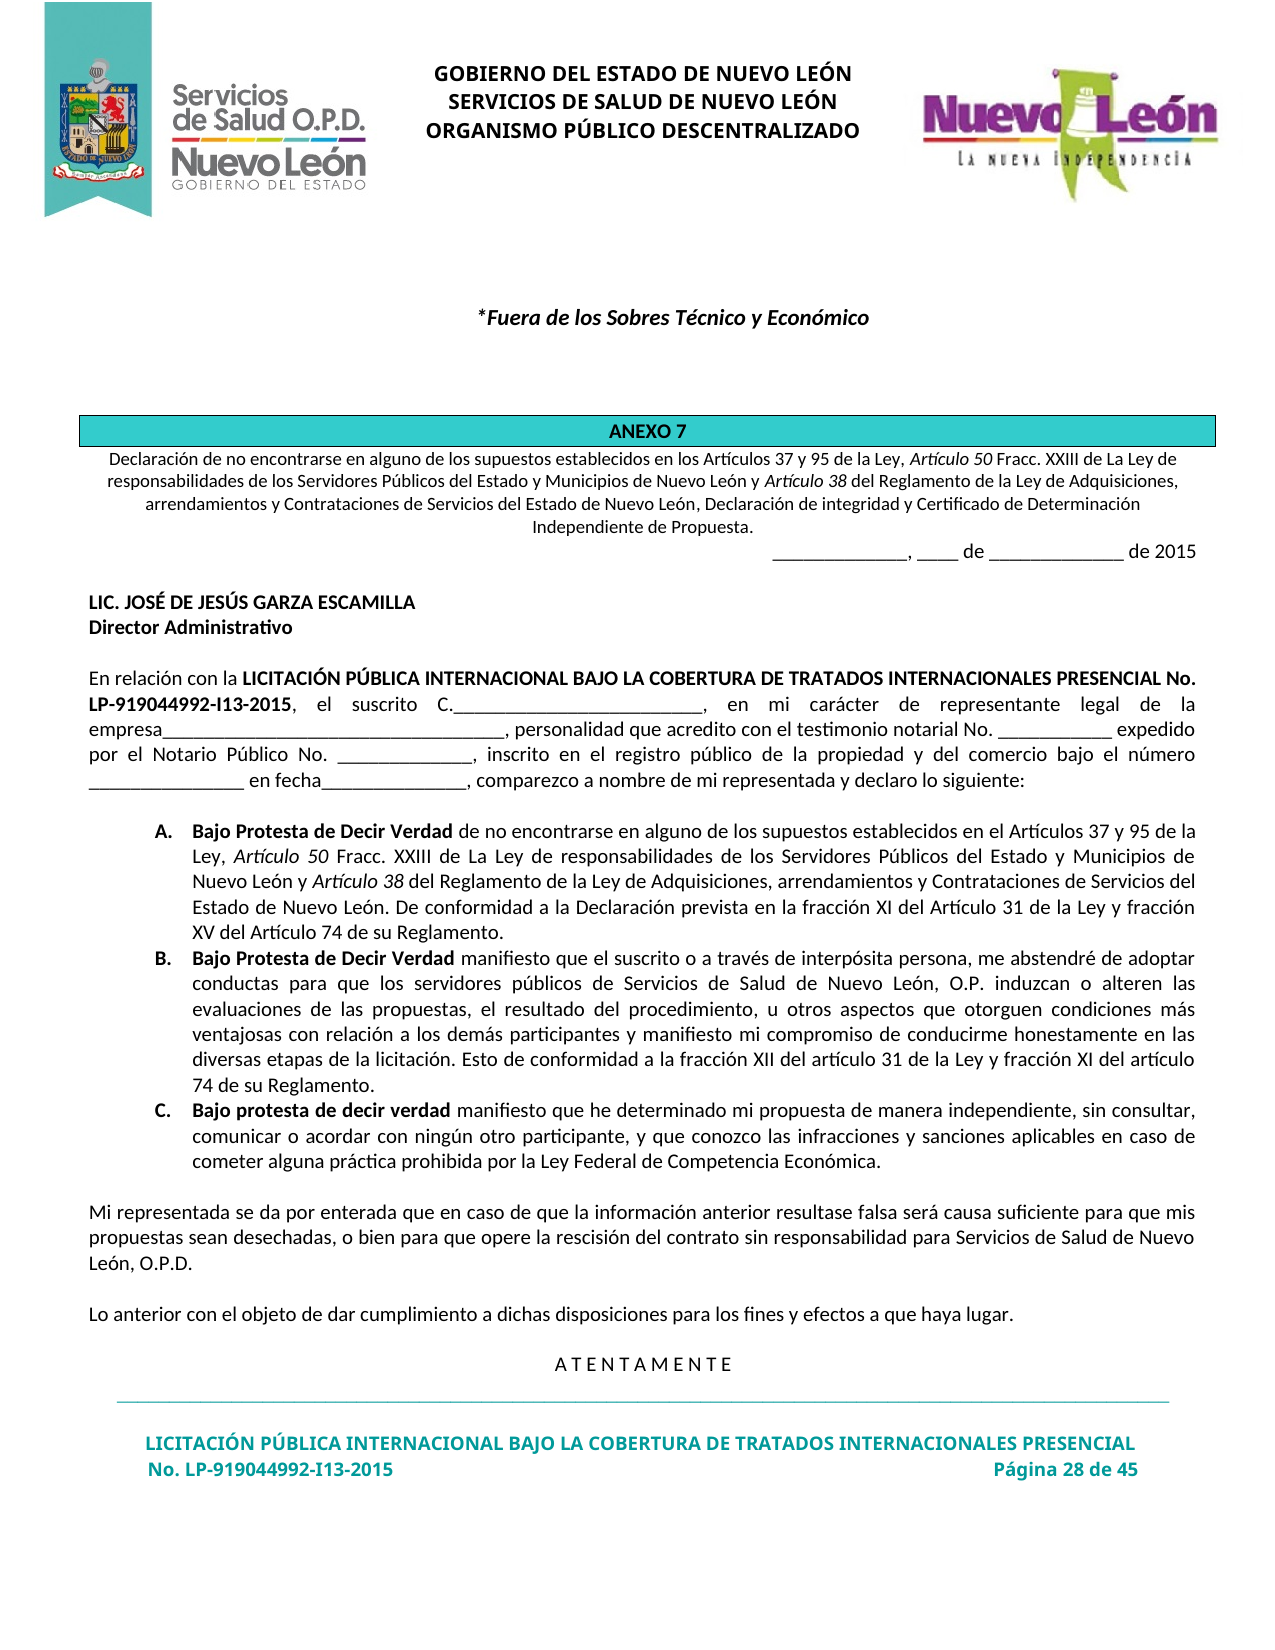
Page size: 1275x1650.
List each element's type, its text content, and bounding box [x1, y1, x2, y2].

text *Fuera de los Sobres Técnico y Económico [148, 303, 1197, 331]
text Mi representada se da por enterada que en caso de que la información anterior resultase falsa será causa suficiente para que mis propuestas sean desechadas, o bien para que opere la rescisión del contrato sin responsabilidad para Servicios de Salud de Nuevo León, O.P.D. [89, 1199, 1197, 1275]
text A T E N T A M E N T E [89, 1352, 1197, 1377]
list Bajo Protesta de Decir Verdad de no encontrarse en alguno de los supuestos establecidos en el Artículos 37 y 95 de la Ley, Artículo 50 Fracc. XXIII de La Ley de responsabilidades de los Servidores Públicos del Estado y Municipios de Nuevo León y Artículo 38 del Reglamento de la Ley de Adquisiciones, arrendamientos y Contrataciones de Servicios del Estado de Nuevo León. De conformidad a la Declaración prevista en la fracción XI del Artículo 31 de la Ley y fracción XV del Artículo 74 de su Reglamento. [154, 818, 1197, 945]
text LIC. JOSÉ DE JESÚS GARZA ESCAMILLA [89, 589, 1197, 614]
text Declaración de no encontrarse en alguno de los supuestos establecidos en los Artículos 37 y 95 de la Ley, Artículo 50 Fracc. XXIII de La Ley de responsabilidades de los Servidores Públicos del Estado y Municipios de Nuevo León y Artículo 38 del Reglamento de la Ley de Adquisiciones, arrendamientos y Contrataciones de Servicios del Estado de Nuevo León, Declaración de integridad y Certificado de Determinación Independiente de Propuesta. [89, 447, 1197, 538]
text ANEXO 7 [80, 416, 1215, 446]
list Bajo protesta de decir verdad manifiesto que he determinado mi propuesta de manera independiente, sin consultar, comunicar o acordar con ningún otro participante, y que conozco las infracciones y sanciones aplicables en caso de cometer alguna práctica prohibida por la Ley Federal de Competencia Económica. [154, 1097, 1197, 1174]
text Director Administrativo [89, 614, 1197, 640]
list Bajo Protesta de Decir Verdad manifiesto que el suscrito o a través de interpósita persona, me abstendré de adoptar conductas para que los servidores públicos de Servicios de Salud de Nuevo León, O.P. induzcan o alteren las evaluaciones de las propuestas, el resultado del procedimiento, u otros aspectos que otorguen condiciones más ventajosas con relación a los demás participantes y manifiesto mi compromiso de conducirme honestamente en las diversas etapas de la licitación. Esto de conformidad a la fracción XII del artículo 31 de la Ley y fracción XI del artículo 74 de su Reglamento. [154, 945, 1197, 1097]
text _____________, ____ de _____________ de 2015 [89, 538, 1197, 564]
text En relación con la LICITACIÓN PÚBLICA INTERNACIONAL BAJO LA COBERTURA DE TRATADOS INTERNACIONALES PRESENCIAL No. LP-919044992-I13-2015, el suscrito C.________________________, en mi carácter de representante legal de la empresa_________________________________, personalidad que acredito con el testimonio notarial No. ___________ expedido por el Notario Público No. _____________, inscrito en el registro público de la propiedad y del comercio bajo el número _______________ en fecha______________, comparezco a nombre de mi representada y declaro lo siguiente: [89, 665, 1197, 792]
picture [15, 2, 1249, 229]
text Lo anterior con el objeto de dar cumplimiento a dichas disposiciones para los fines y efectos a que haya lugar. [89, 1301, 1197, 1326]
